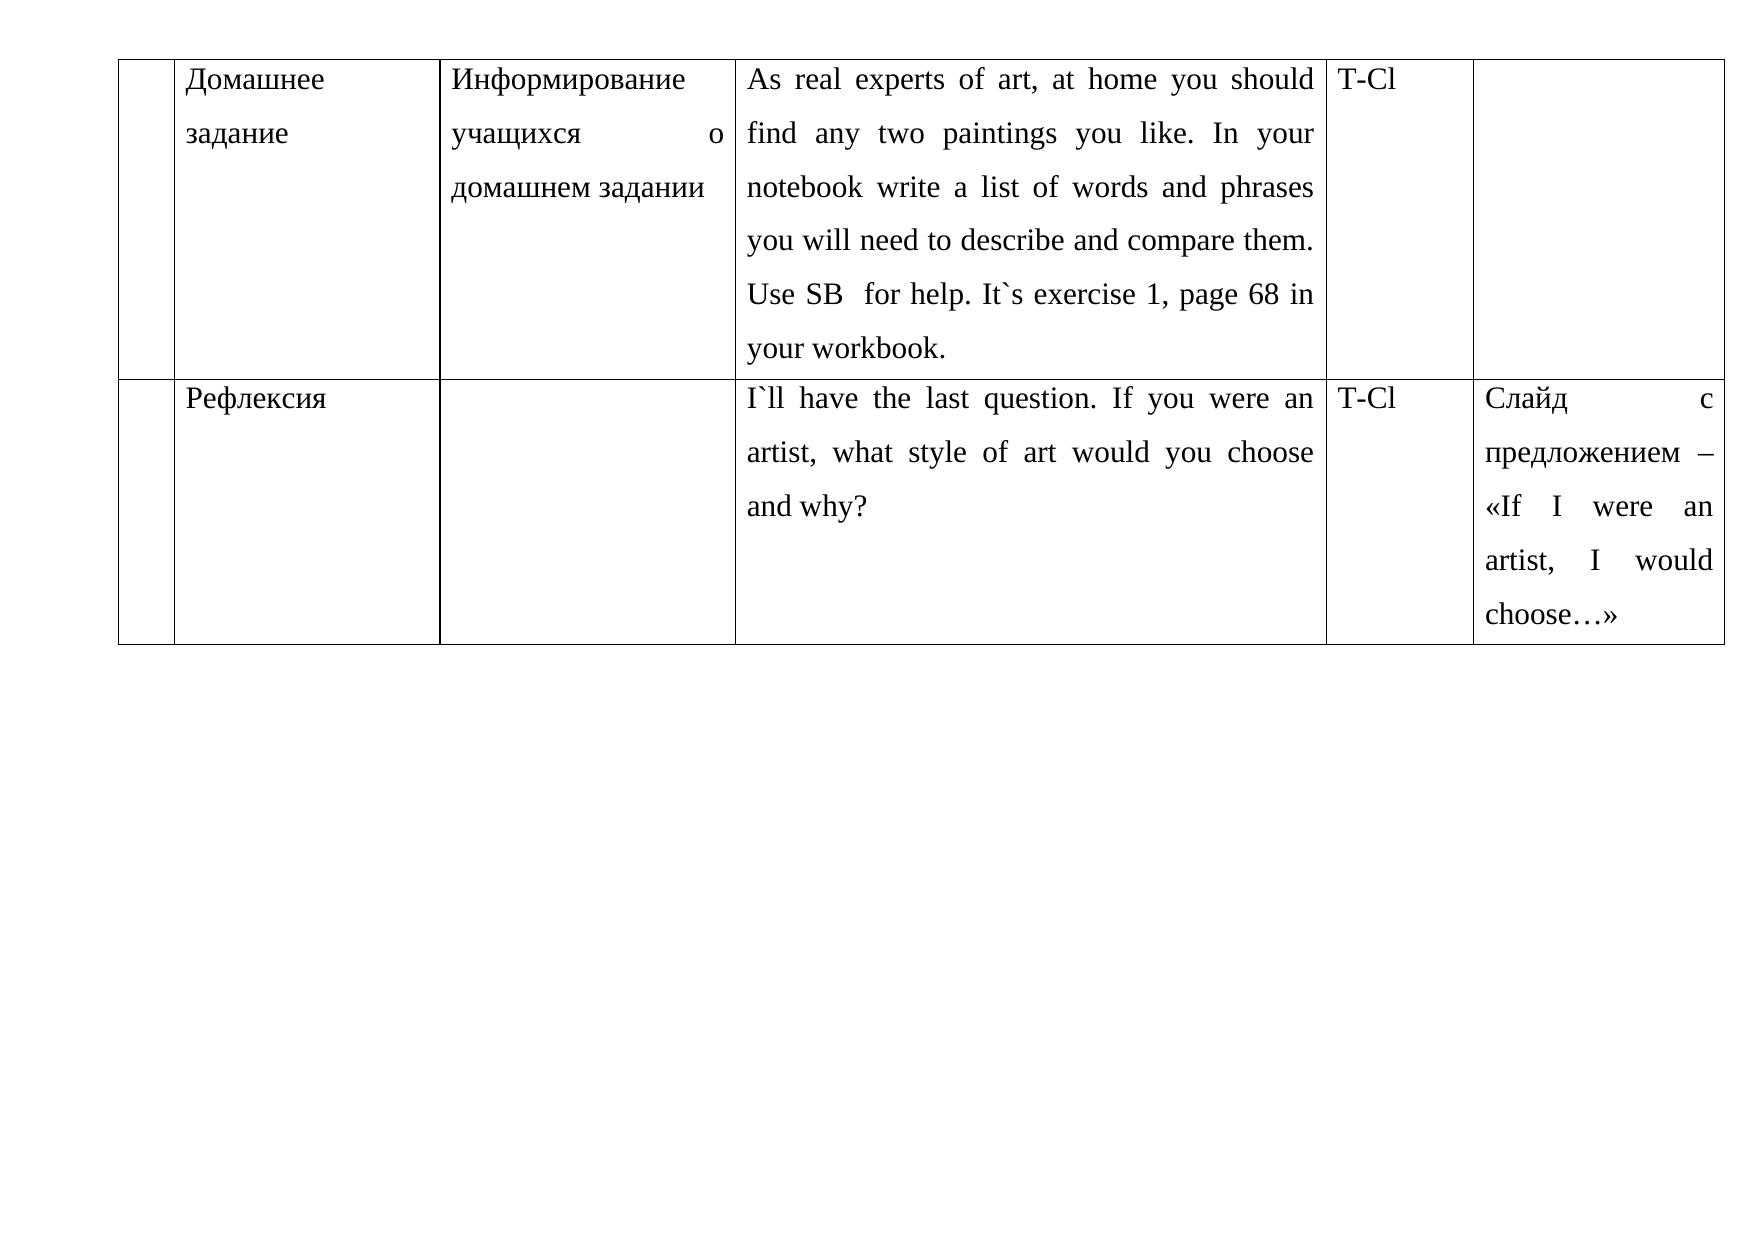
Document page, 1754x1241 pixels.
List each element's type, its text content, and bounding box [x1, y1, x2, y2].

table_cell Домашнее задание [175, 60, 439, 378]
table_cell [1474, 60, 1724, 378]
table_cell Рефлексия [175, 380, 439, 644]
table_cell T-Cl [1327, 380, 1473, 644]
table_cell I`ll have the last question. If you were an artist, what style of art would you choose and why? [736, 380, 1326, 644]
table_cell T-Cl [1327, 60, 1473, 378]
table_cell Слайд с предложением – «If I were an artist, I would choose…» [1474, 380, 1724, 644]
table_cell Информирование учащихся о домашнем задании [441, 60, 735, 378]
table_cell [441, 380, 735, 644]
table_cell [119, 380, 174, 644]
table_cell [119, 60, 174, 378]
table_cell As real experts of art, at home you should find any two paintings you like. In your notebook write a list of words and phrases you will need to describe and compare them. Use SB for help. It`s exercise 1, page 68 in your workbook. [736, 60, 1326, 378]
